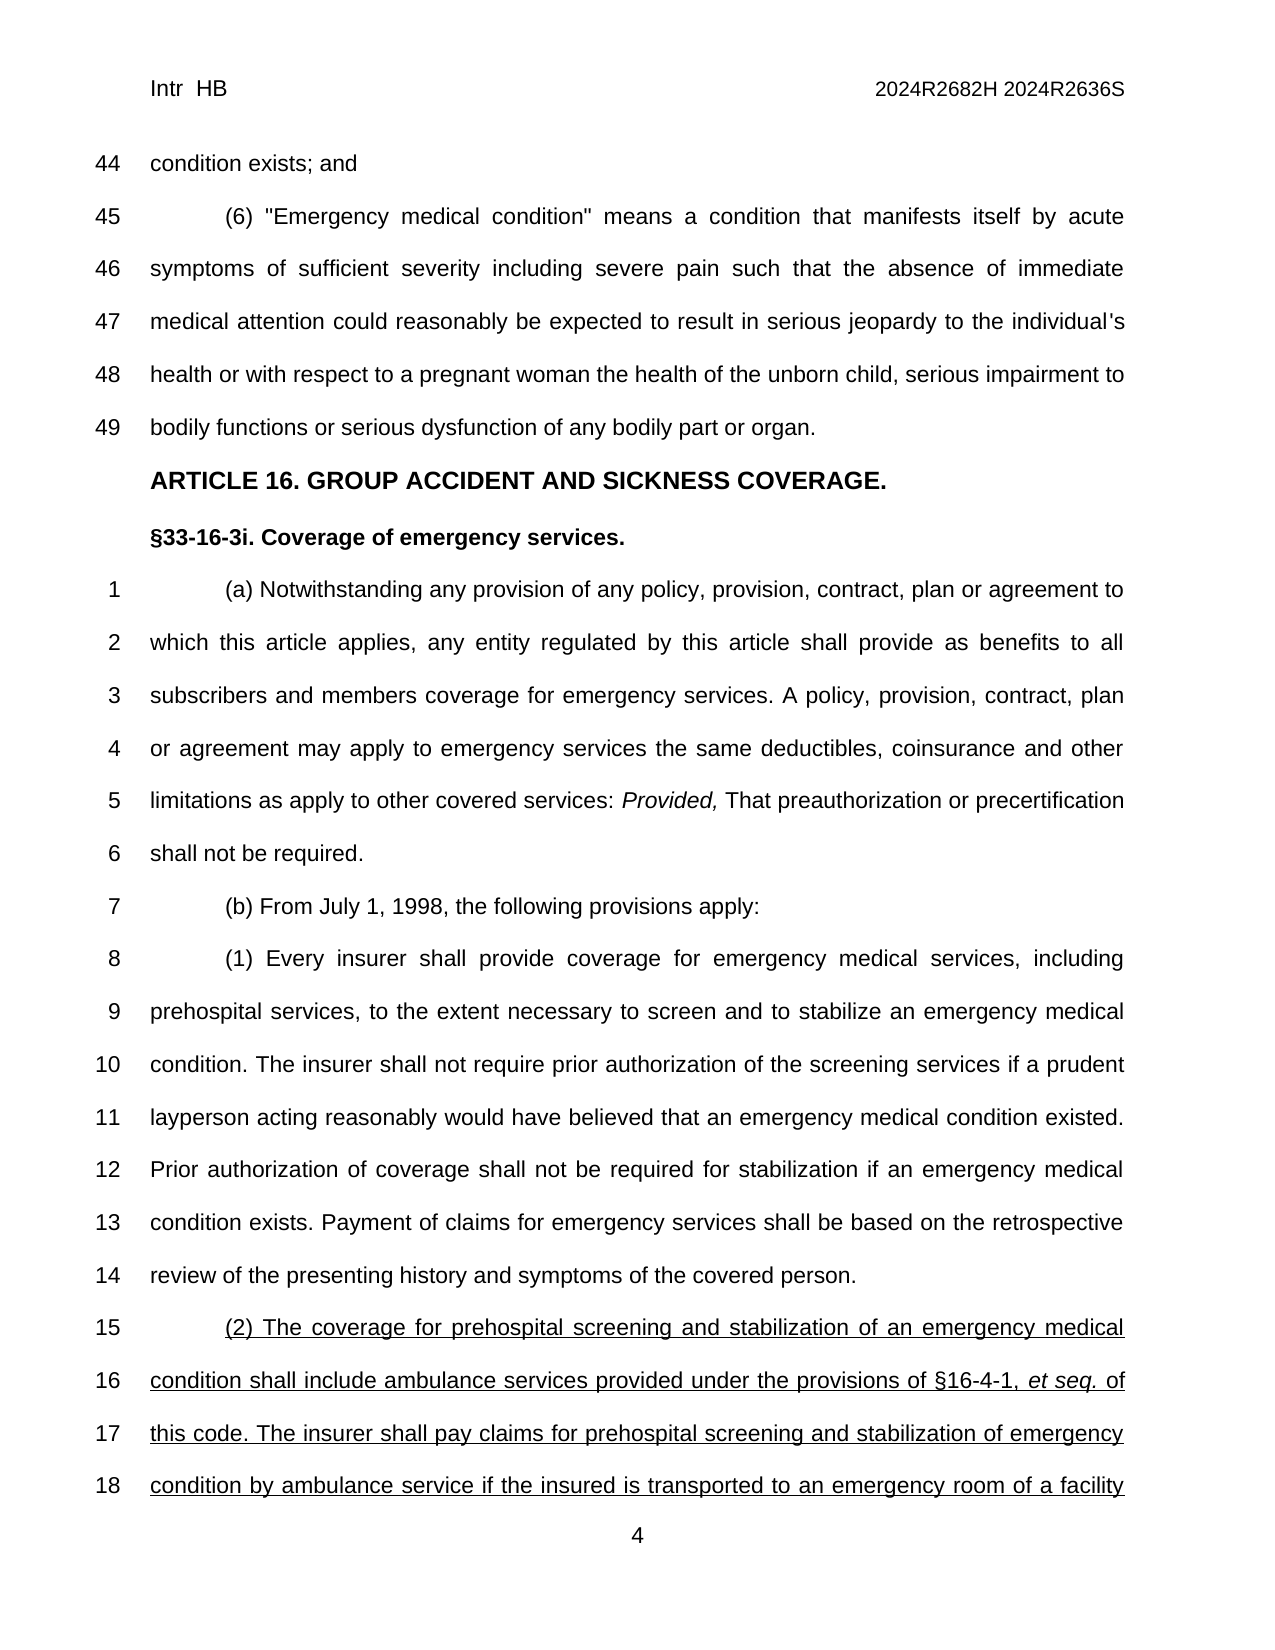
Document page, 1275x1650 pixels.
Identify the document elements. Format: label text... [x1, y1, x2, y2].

text (6) "Emergency medical condition" means a condition that manifests itself by acute symptoms of sufficient severity including severe pain such that the absence of immediate medical attention could reasonably be expected to result in serious jeopardy to the individuals health or with respect to a pregnant woman the health of the unborn child, serious impairment to bodily functions or serious dysfunction of any bodily part or organ. [150, 203, 1125, 440]
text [150, 150, 1125, 176]
text (1) Every insurer shall provide coverage for emergency medical services, including prehospital services, to the extent necessary to screen and to stabilize an emergency medical condition. The insurer shall not require prior authorization of the screening services if a prudent layperson acting reasonably would have believed that an emergency medical condition existed. Prior authorization of coverage shall not be required for stabilization if an emergency medical condition exists. Payment of claims for emergency services shall be based on the retrospective review of the presenting history and symptoms of the covered person. [150, 945, 1125, 1288]
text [150, 1391, 1125, 1495]
subtitle article 16. group accident and sickness coverage. [150, 466, 1125, 495]
subtitle §33-16-3i. Coverage of emergency services. [150, 524, 1125, 550]
text (a) Notwithstanding any provision of any policy, provision, contract, plan or agreement to which this article applies, any entity regulated by this article shall provide as benefits to all subscribers and members coverage for emergency services. A policy, provision, contract, plan or agreement may apply to emergency services the same deductibles, coinsurance and other limitations as apply to other covered services: Provided, That preauthorization or precertification shall not be required. [150, 576, 1125, 866]
text (b) From July 1, 1998, the following provisions apply: [150, 893, 1125, 919]
